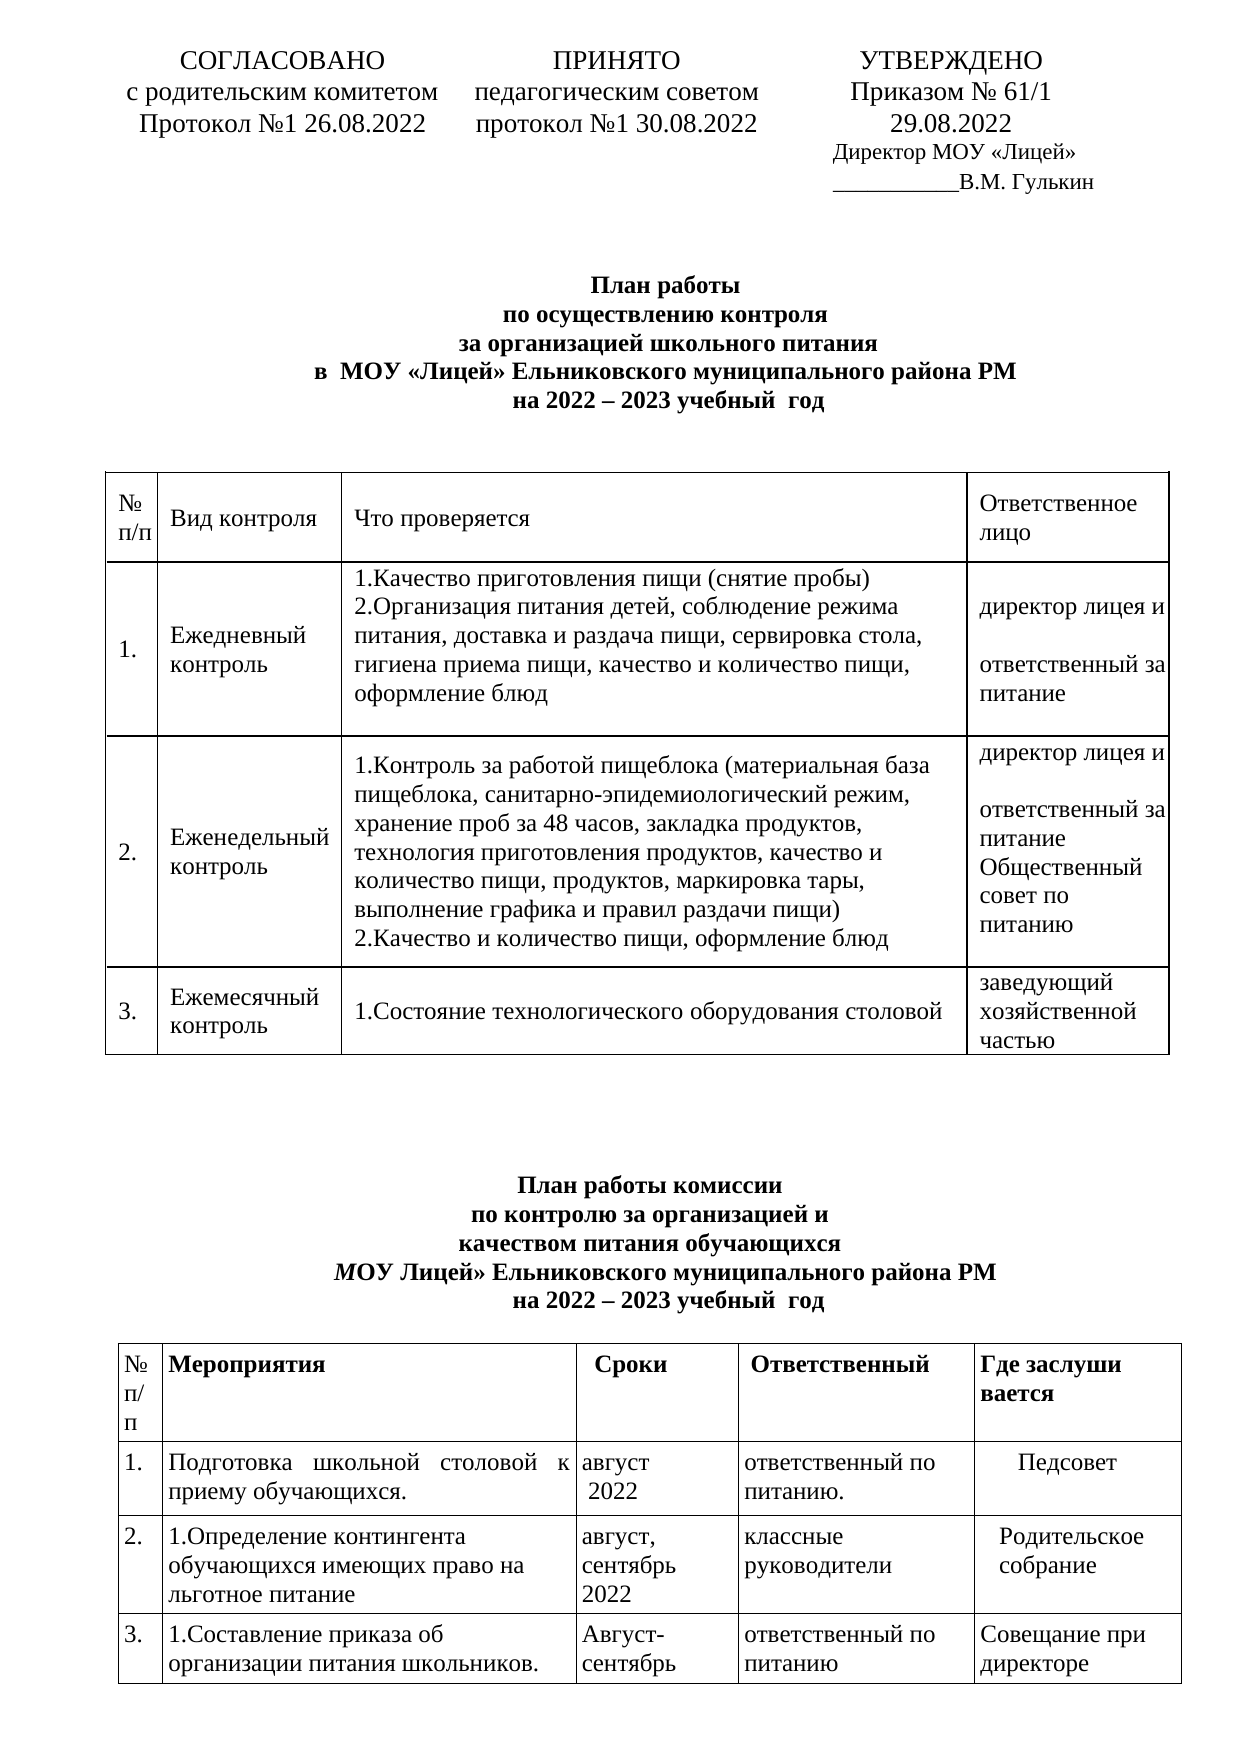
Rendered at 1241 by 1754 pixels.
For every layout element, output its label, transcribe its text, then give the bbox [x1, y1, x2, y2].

table_cell 1. [106, 562, 157, 735]
text МОУ Лицей» Ельниковского муниципального района РМ [118, 1257, 1181, 1285]
text на 2022 – 2023 учебный год [118, 1285, 1181, 1314]
table_header Ответственное лицо [968, 473, 1168, 561]
table_header Где заслуши вается [975, 1344, 1181, 1441]
table_cell 3. [119, 1614, 162, 1683]
text по осуществлению контроля [118, 299, 1181, 328]
table_header № п/п [106, 473, 157, 561]
table_cell август, сентябрь 2022 [577, 1516, 738, 1613]
text План работы [118, 270, 1181, 299]
table_cell директор лицея и ответственный за питание [968, 563, 1168, 735]
table_cell 3. [106, 967, 157, 1054]
text качеством питания обучающихся [118, 1228, 1181, 1257]
table_cell 1.Состояние технологического оборудования столовой [342, 968, 966, 1054]
table_cell Еженедельный контроль [158, 737, 341, 966]
table_header № п/п [119, 1344, 162, 1441]
table_header Сроки [577, 1344, 738, 1441]
table_header Мероприятия [163, 1344, 576, 1441]
table_cell Педсовет [975, 1442, 1181, 1515]
text в МОУ «Лицей» Ельниковского муниципального района РМ [118, 356, 1181, 385]
table_cell 2. [106, 736, 157, 966]
text План работы комиссии [118, 1170, 1181, 1199]
table_cell Подготовка школьной столовой к приему обучающихся. [163, 1442, 576, 1515]
table_cell Ежемесячный контроль [158, 968, 341, 1054]
table_cell классные руководители [739, 1516, 974, 1613]
table_cell Ежедневный контроль [158, 563, 341, 735]
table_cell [975, 1614, 1181, 1683]
text ___________В.М. Гулькин [118, 168, 1181, 194]
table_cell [739, 1614, 974, 1683]
text за организацией школьного питания [118, 328, 1181, 356]
text по контролю за организацией и [118, 1199, 1181, 1228]
table_cell ответственный по питанию. [739, 1442, 974, 1515]
text Директор МОУ «Лицей» [140, 138, 1181, 164]
table_cell 1. [119, 1442, 162, 1515]
table_header УТВЕРЖДЕНО Приказом № 61/1 29.08.2022 [784, 44, 1118, 138]
table_cell август 2022 [577, 1442, 738, 1515]
table_header ПРИНЯТО педагогическим советом протокол №1 30.08.2022 [450, 44, 784, 138]
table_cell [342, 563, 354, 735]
table_cell 1.Контроль за работой пищеблока (материальная база пищеблока, санитарно-эпидемиологический режим, хранение проб за 48 часов, закладка продуктов, технология приготовления продуктов, качество и количество пищи, продуктов, маркировка тары, выполнение графика и правил раздачи пищи) 2.Качество и количество пищи, оформление блюд [342, 737, 966, 966]
table_header СОГЛАСОВАНО с родительским комитетом Протокол №1 26.08.2022 [115, 44, 449, 138]
table_header Вид контроля [158, 473, 341, 561]
table_cell 1.Определение контингента обучающихся имеющих право на льготное питание [163, 1516, 576, 1613]
text на 2022 – 2023 учебный год [118, 385, 1181, 414]
table_cell 2. [119, 1516, 162, 1613]
table_cell Родительское собрание [975, 1516, 1181, 1613]
table_cell Август-сентябрь [577, 1614, 738, 1683]
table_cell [163, 1614, 576, 1683]
table_header Ответственный [739, 1344, 974, 1441]
table_header Что проверяется [342, 473, 966, 561]
